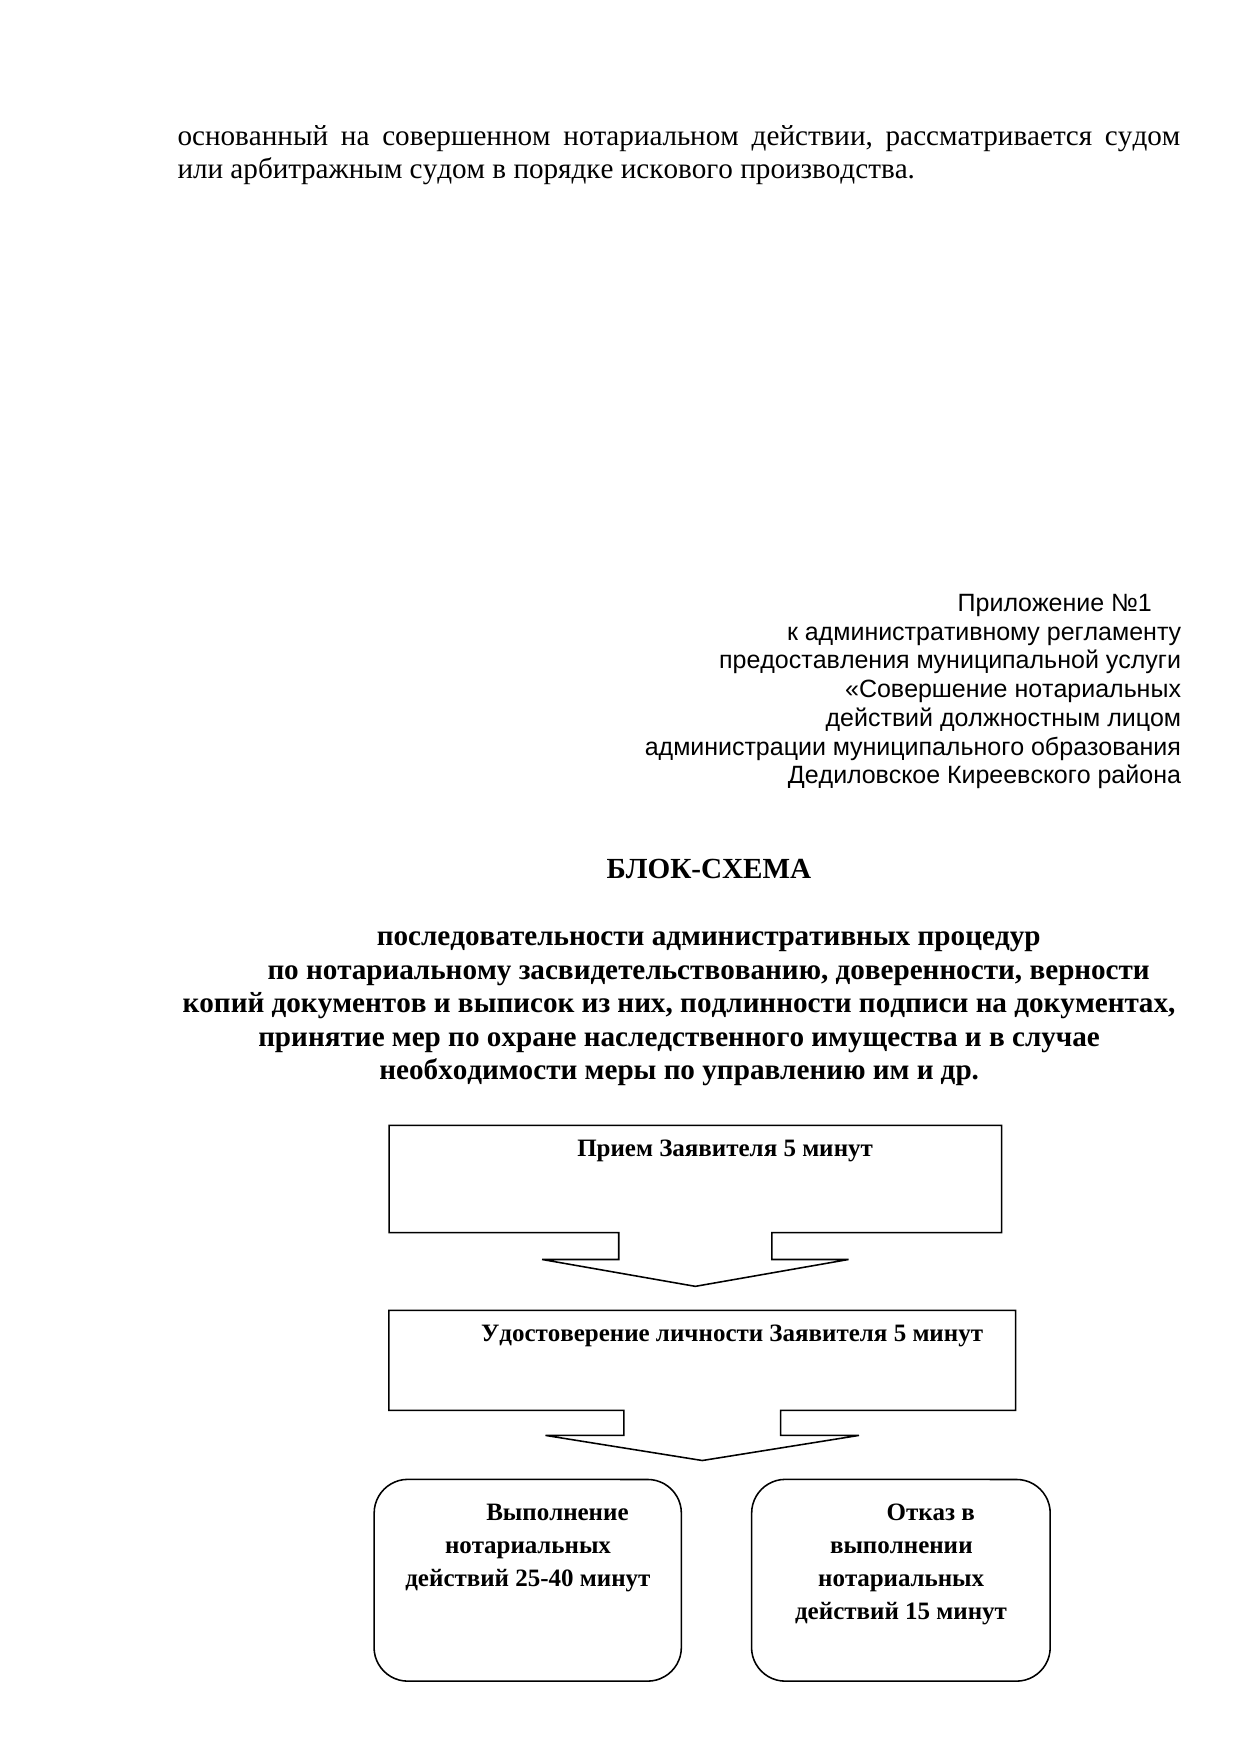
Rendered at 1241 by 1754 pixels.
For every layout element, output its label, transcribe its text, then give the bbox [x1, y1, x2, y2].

text действий должностным лицом [177, 703, 1181, 731]
text предоставления муниципальной услуги [177, 645, 1181, 674]
text администрации муниципального образования [177, 731, 1181, 760]
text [177, 118, 1181, 185]
text «Совершение нотариальных [177, 674, 1181, 703]
text Приложение №1 [177, 588, 1152, 616]
text последовательности административных процедур [177, 918, 1181, 952]
text по нотариальному засвидетельствованию, доверенности, верности копий документов и выписок из них, подлинности подписи на документах, принятие мер по охране наследственного имущества и в случае необходимости меры по управлению им и др. [177, 952, 1181, 1086]
text к административному регламенту [177, 616, 1181, 645]
text БЛОК-СХЕМА [177, 851, 1181, 885]
text Дедиловское Киреевского района [177, 760, 1181, 789]
